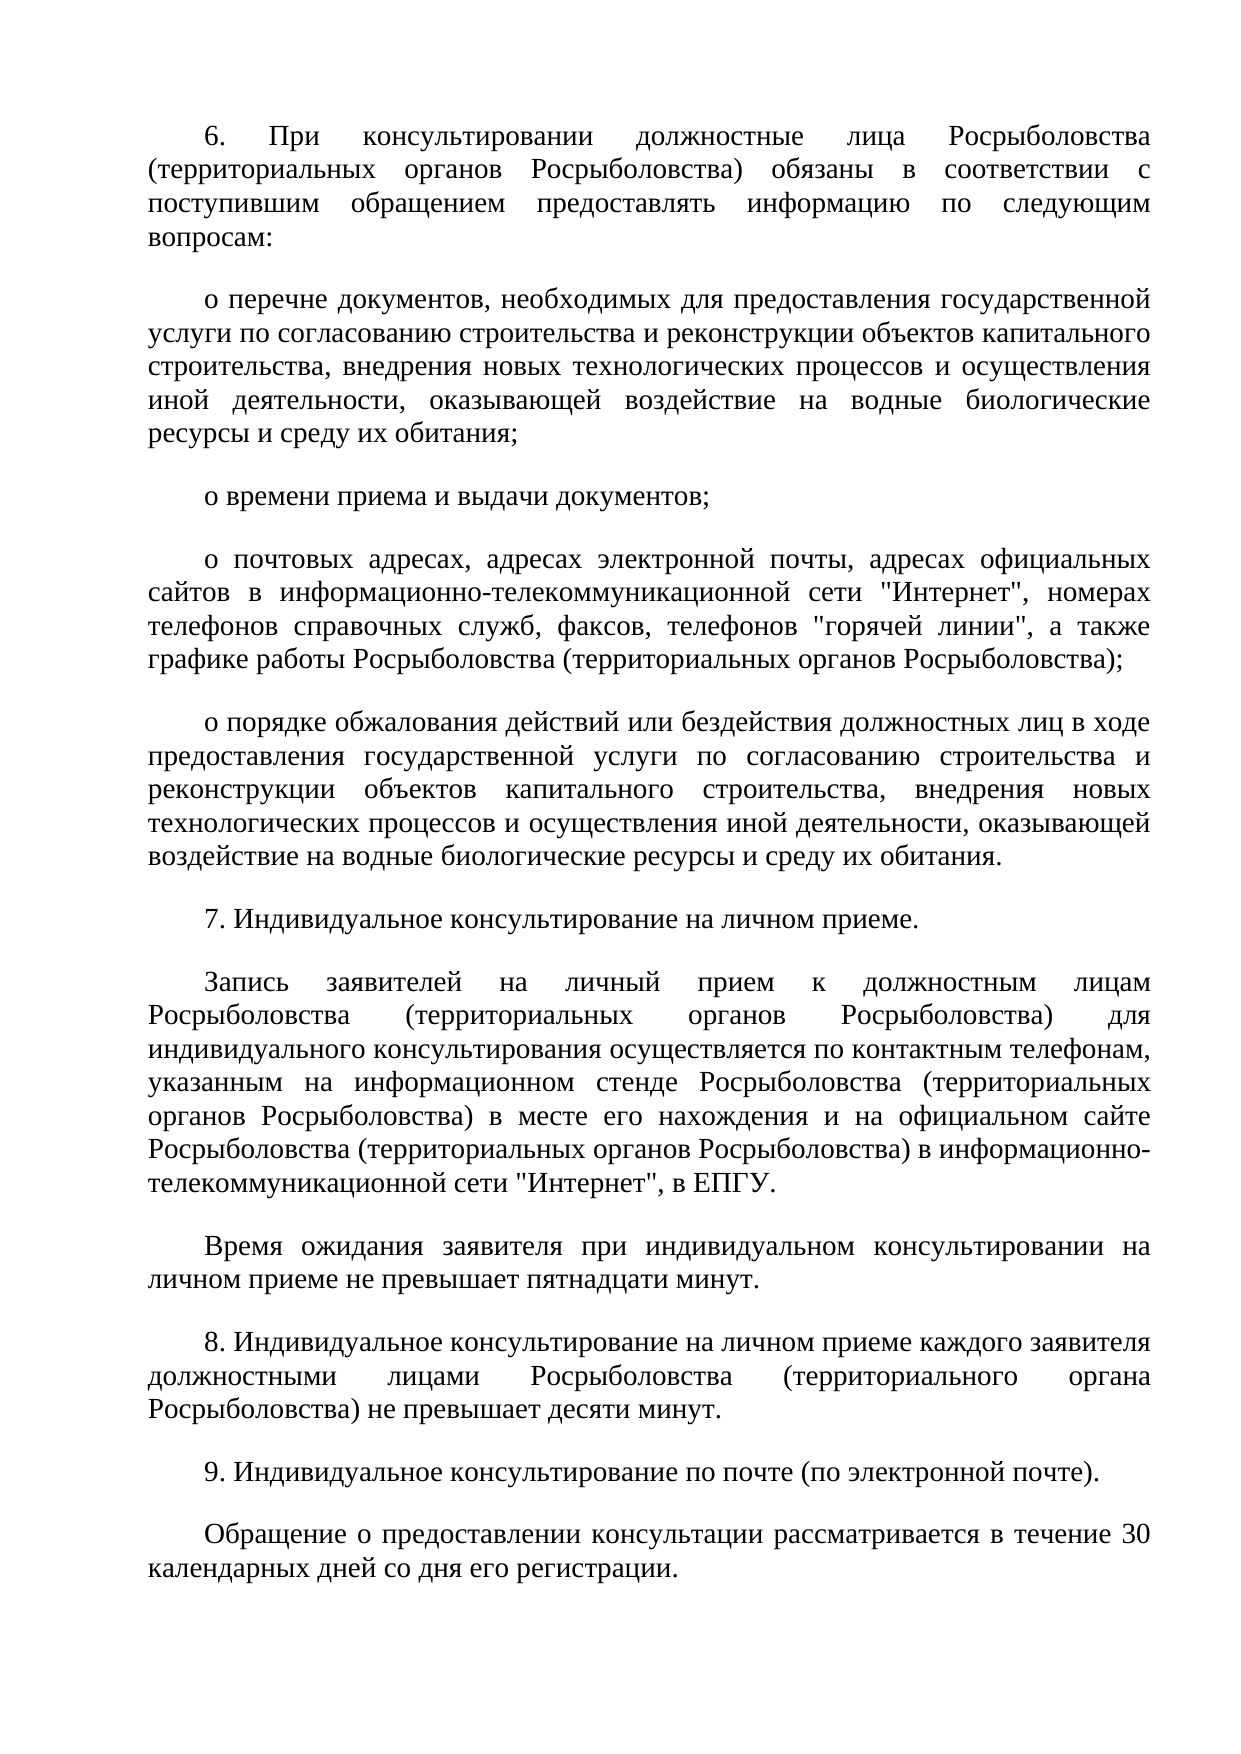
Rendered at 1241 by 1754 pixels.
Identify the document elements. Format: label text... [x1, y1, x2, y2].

text Запись заявителей на личный прием к должностным лицам Росрыболовства (территориальных органов Росрыболовства) для индивидуального консультирования осуществляется по контактным телефонам, указанным на информационном стенде Росрыболовства (территориальных органов Росрыболовства) в месте его нахождения и на официальном сайте Росрыболовства (территориальных органов Росрыболовства) в информационно-телекоммуникационной сети "Интернет", в ЕПГУ. [148, 964, 1152, 1199]
text 7. Индивидуальное консультирование на личном приеме. [148, 901, 1152, 935]
text 6. При консультировании должностные лица Росрыболовства (территориальных органов Росрыболовства) обязаны в соответствии с поступившим обращением предоставлять информацию по следующим вопросам: [148, 118, 1152, 252]
text 9. Индивидуальное консультирование по почте (по электронной почте). [148, 1454, 1152, 1487]
text Время ожидания заявителя при индивидуальном консультировании на личном приеме не превышает пятнадцати минут. [148, 1228, 1152, 1295]
text о времени приема и выдачи документов; [148, 478, 1152, 512]
text о почтовых адресах, адресах электронной почты, адресах официальных сайтов в информационно-телекоммуникационной сети "Интернет", номерах телефонов справочных служб, факсов, телефонов "горячей линии", а также графике работы Росрыболовства (территориальных органов Росрыболовства); [148, 541, 1152, 675]
text о перечне документов, необходимых для предоставления государственной услуги по согласованию строительства и реконструкции объектов капитального строительства, внедрения новых технологических процессов и осуществления иной деятельности, оказывающей воздействие на водные биологические ресурсы и среду их обитания; [148, 281, 1152, 449]
text о порядке обжалования действий или бездействия должностных лиц в ходе предоставления государственной услуги по согласованию строительства и реконструкции объектов капитального строительства, внедрения новых технологических процессов и осуществления иной деятельности, оказывающей воздействие на водные биологические ресурсы и среду их обитания. [148, 704, 1152, 872]
text Обращение о предоставлении консультации рассматривается в течение 30 календарных дней со дня его регистрации. [148, 1517, 1152, 1584]
text 8. Индивидуальное консультирование на личном приеме каждого заявителя должностными лицами Росрыболовства (территориального органа Росрыболовства) не превышает десяти минут. [148, 1324, 1152, 1425]
